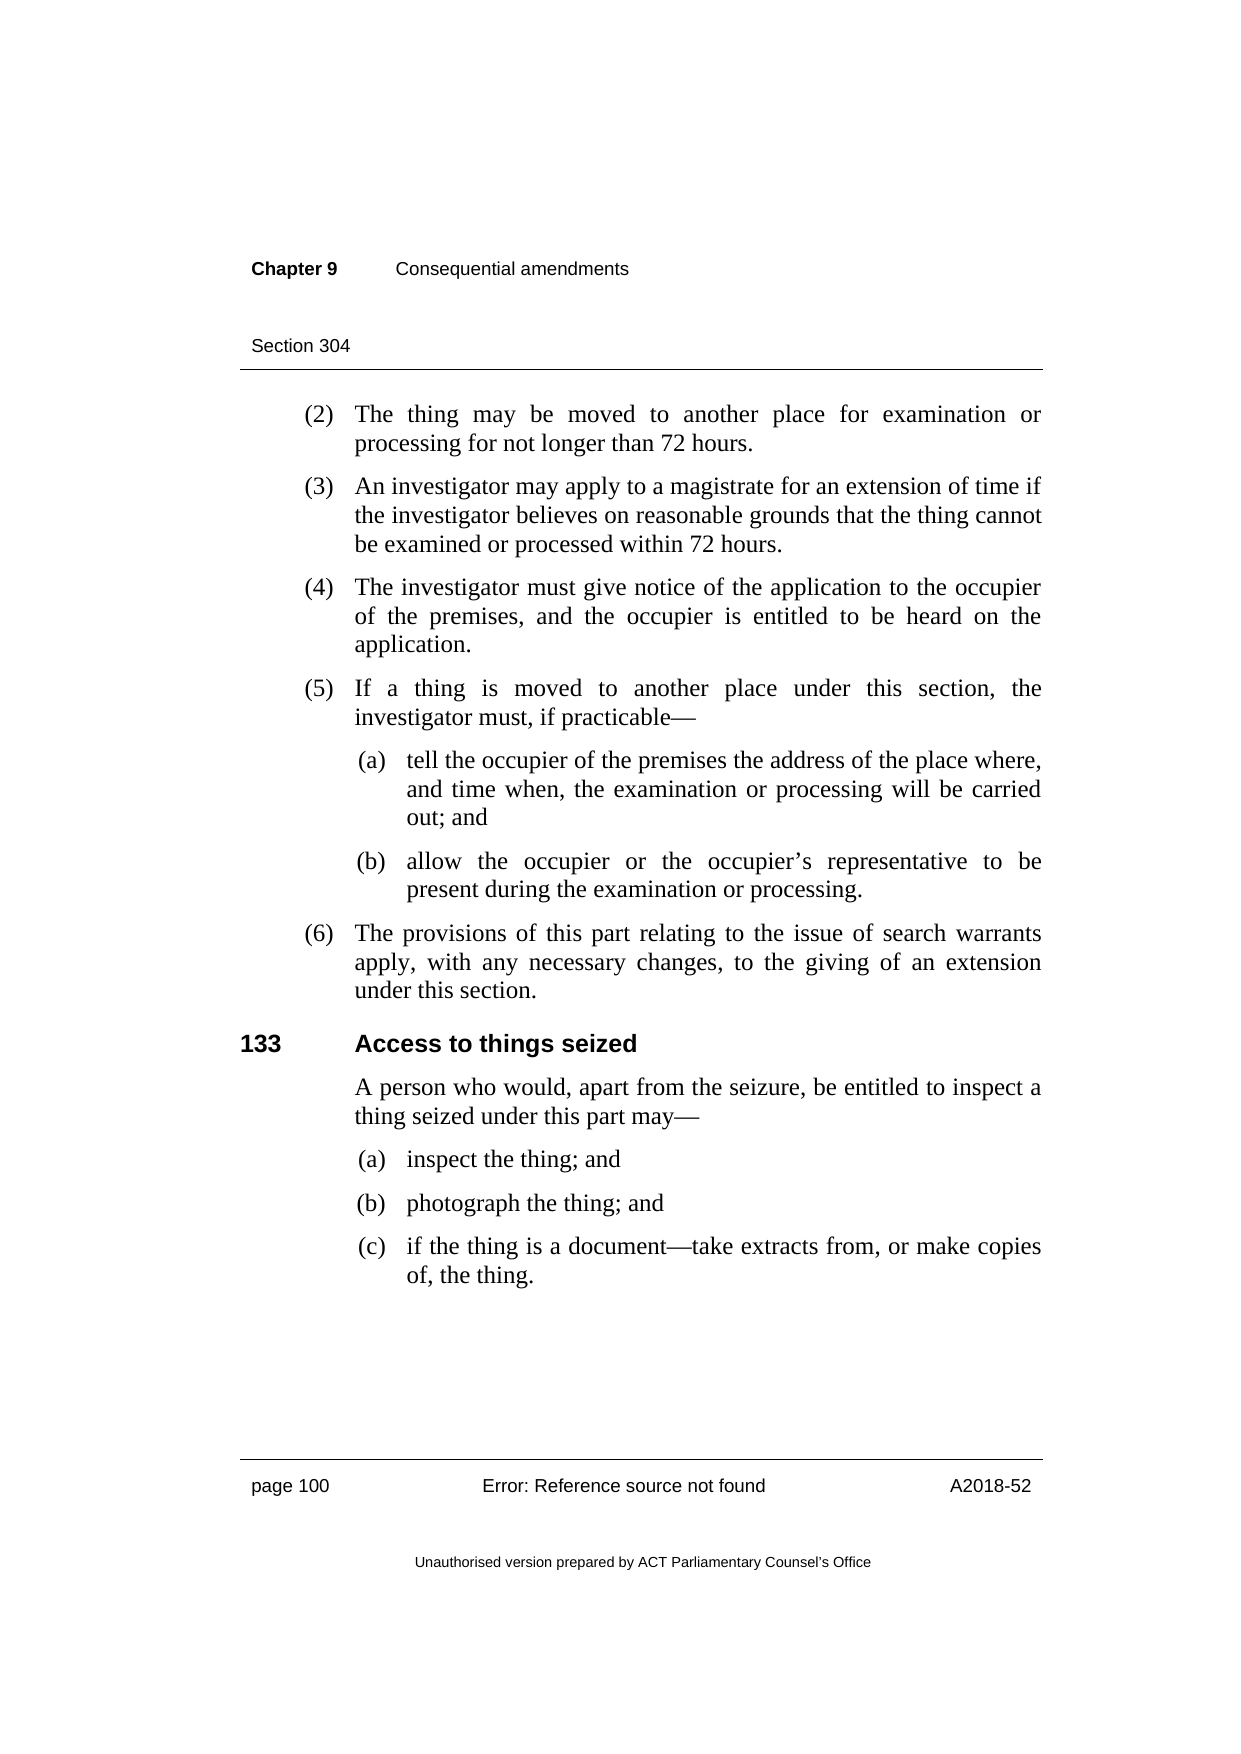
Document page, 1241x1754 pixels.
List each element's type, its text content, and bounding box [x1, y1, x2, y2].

text (b) allow the occupier or the occupier’s representative to be present during the examination or processing. [240, 846, 1042, 903]
text (6) The provisions of this part relating to the issue of search warrants apply, with any necessary changes, to the giving of an extension under this section. [240, 918, 1042, 1004]
text (a) tell the occupier of the premises the address of the place where, and time when, the examination or processing will be carried out; and [240, 745, 1042, 831]
text (4) The investigator must give notice of the application to the occupier of the premises, and the occupier is entitled to be heard on the application. [240, 572, 1042, 658]
text A person who would, apart from the seizure, be entitled to inspect a thing seized under this part may— [354, 1072, 1042, 1130]
text (5) If a thing is moved to another place under this section, the investigator must, if practicable— [240, 673, 1042, 730]
text (a) inspect the thing; and [240, 1144, 1042, 1173]
text (2) The thing may be moved to another place for examination or processing for not longer than 72 hours. [240, 399, 1042, 457]
text (c) if the thing is a document—take extracts from, or make copies of, the thing. [240, 1231, 1042, 1289]
text (3) An investigator may apply to a magistrate for an extension of time if the investigator believes on reasonable grounds that the thing cannot be examined or processed within 72 hours. [240, 471, 1042, 557]
text 133 Access to things seized [240, 1029, 1042, 1058]
text (b) photograph the thing; and [240, 1188, 1042, 1217]
